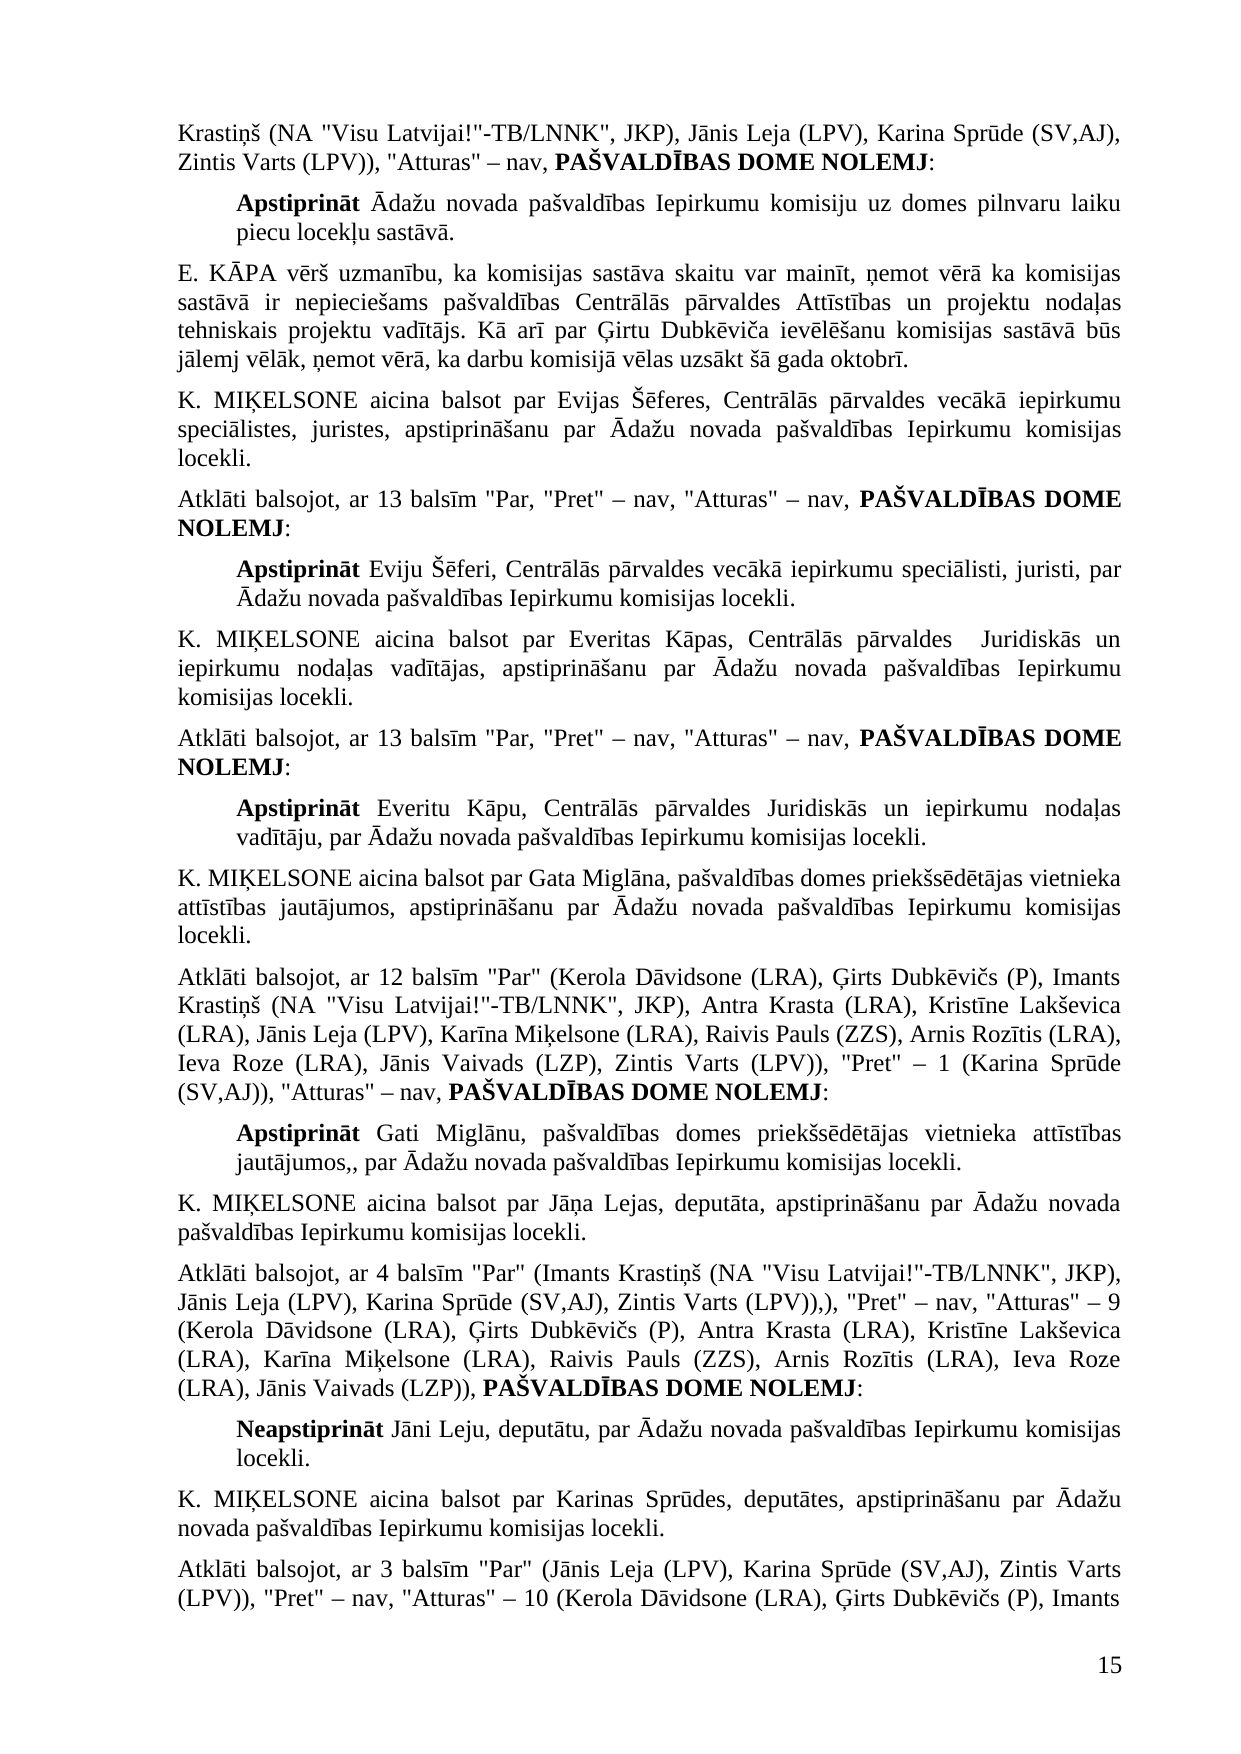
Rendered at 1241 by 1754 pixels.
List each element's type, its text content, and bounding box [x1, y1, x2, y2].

text K. MIĶELSONE aicina balsot par Jāņa Lejas, deputāta, apstiprināšanu par Ādažu novada pašvaldības Iepirkumu komisijas locekli. [177, 1188, 1122, 1246]
text Apstiprināt Gati Miglānu, pašvaldības domes priekšsēdētājas vietnieka attīstības jautājumos,, par Ādažu novada pašvaldības Iepirkumu komisijas locekli. [236, 1118, 1122, 1176]
text Atklāti balsojot, ar 13 balsīm "Par, "Pret" – nav, "Atturas" – nav, PAŠVALDĪBAS DOME NOLEMJ: [177, 484, 1122, 542]
text K. MIĶELSONE aicina balsot par Karinas Sprūdes, deputātes, apstiprināšanu par Ādažu novada pašvaldības Iepirkumu komisijas locekli. [177, 1484, 1122, 1542]
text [177, 118, 1122, 176]
text Neapstiprināt Jāni Leju, deputātu, par Ādažu novada pašvaldības Iepirkumu komisijas locekli. [236, 1414, 1122, 1472]
text Apstiprināt Ādažu novada pašvaldības Iepirkumu komisiju uz domes pilnvaru laiku piecu locekļu sastāvā. [236, 188, 1122, 246]
text Apstiprināt Eviju Šēferi, Centrālās pārvaldes vecākā iepirkumu speciālisti, juristi, par Ādažu novada pašvaldības Iepirkumu komisijas locekli. [236, 554, 1122, 612]
text Apstiprināt Everitu Kāpu, Centrālās pārvaldes Juridiskās un iepirkumu nodaļas vadītāju, par Ādažu novada pašvaldības Iepirkumu komisijas locekli. [236, 793, 1122, 851]
text Atklāti balsojot, ar 12 balsīm "Par" (Kerola Dāvidsone (LRA), Ģirts Dubkēvičs (P), Imants Krastiņš (NA "Visu Latvijai!"-TB/LNNK", JKP), Antra Krasta (LRA), Kristīne Lakševica (LRA), Jānis Leja (LPV), Karīna Miķelsone (LRA), Raivis Pauls (ZZS), Arnis Rozītis (LRA), Ieva Roze (LRA), Jānis Vaivads (LZP), Zintis Varts (LPV)), "Pret" – 1 (Karina Sprūde (SV,AJ)), "Atturas" – nav, PAŠVALDĪBAS DOME NOLEMJ: [177, 962, 1122, 1106]
text K. MIĶELSONE aicina balsot par Evijas Šēferes, Centrālās pārvaldes vecākā iepirkumu speciālistes, juristes, apstiprināšanu par Ādažu novada pašvaldības Iepirkumu komisijas locekli. [177, 386, 1122, 472]
text K. MIĶELSONE aicina balsot par Everitas Kāpas, Centrālās pārvaldes Juridiskās un iepirkumu nodaļas vadītājas, apstiprināšanu par Ādažu novada pašvaldības Iepirkumu komisijas locekli. [177, 624, 1122, 711]
text E. KĀPA vērš uzmanību, ka komisijas sastāva skaitu var mainīt, ņemot vērā ka komisijas sastāvā ir nepieciešams pašvaldības Centrālās pārvaldes Attīstības un projektu nodaļas tehniskais projektu vadītājs. Kā arī par Ģirtu Dubkēviča ievēlēšanu komisijas sastāvā būs jālemj vēlāk, ņemot vērā, ka darbu komisijā vēlas uzsākt šā gada oktobrī. [177, 258, 1122, 373]
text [177, 1554, 1122, 1612]
text K. MIĶELSONE aicina balsot par Gata Miglāna, pašvaldības domes priekšsēdētājas vietnieka attīstības jautājumos, apstiprināšanu par Ādažu novada pašvaldības Iepirkumu komisijas locekli. [177, 863, 1122, 949]
text Atklāti balsojot, ar 13 balsīm "Par, "Pret" – nav, "Atturas" – nav, PAŠVALDĪBAS DOME NOLEMJ: [177, 723, 1122, 781]
text Atklāti balsojot, ar 4 balsīm "Par" (Imants Krastiņš (NA "Visu Latvijai!"-TB/LNNK", JKP), Jānis Leja (LPV), Karina Sprūde (SV,AJ), Zintis Varts (LPV)),), "Pret" – nav, "Atturas" – 9 (Kerola Dāvidsone (LRA), Ģirts Dubkēvičs (P), Antra Krasta (LRA), Kristīne Lakševica (LRA), Karīna Miķelsone (LRA), Raivis Pauls (ZZS), Arnis Rozītis (LRA), Ieva Roze (LRA), Jānis Vaivads (LZP)), PAŠVALDĪBAS DOME NOLEMJ: [177, 1258, 1122, 1402]
